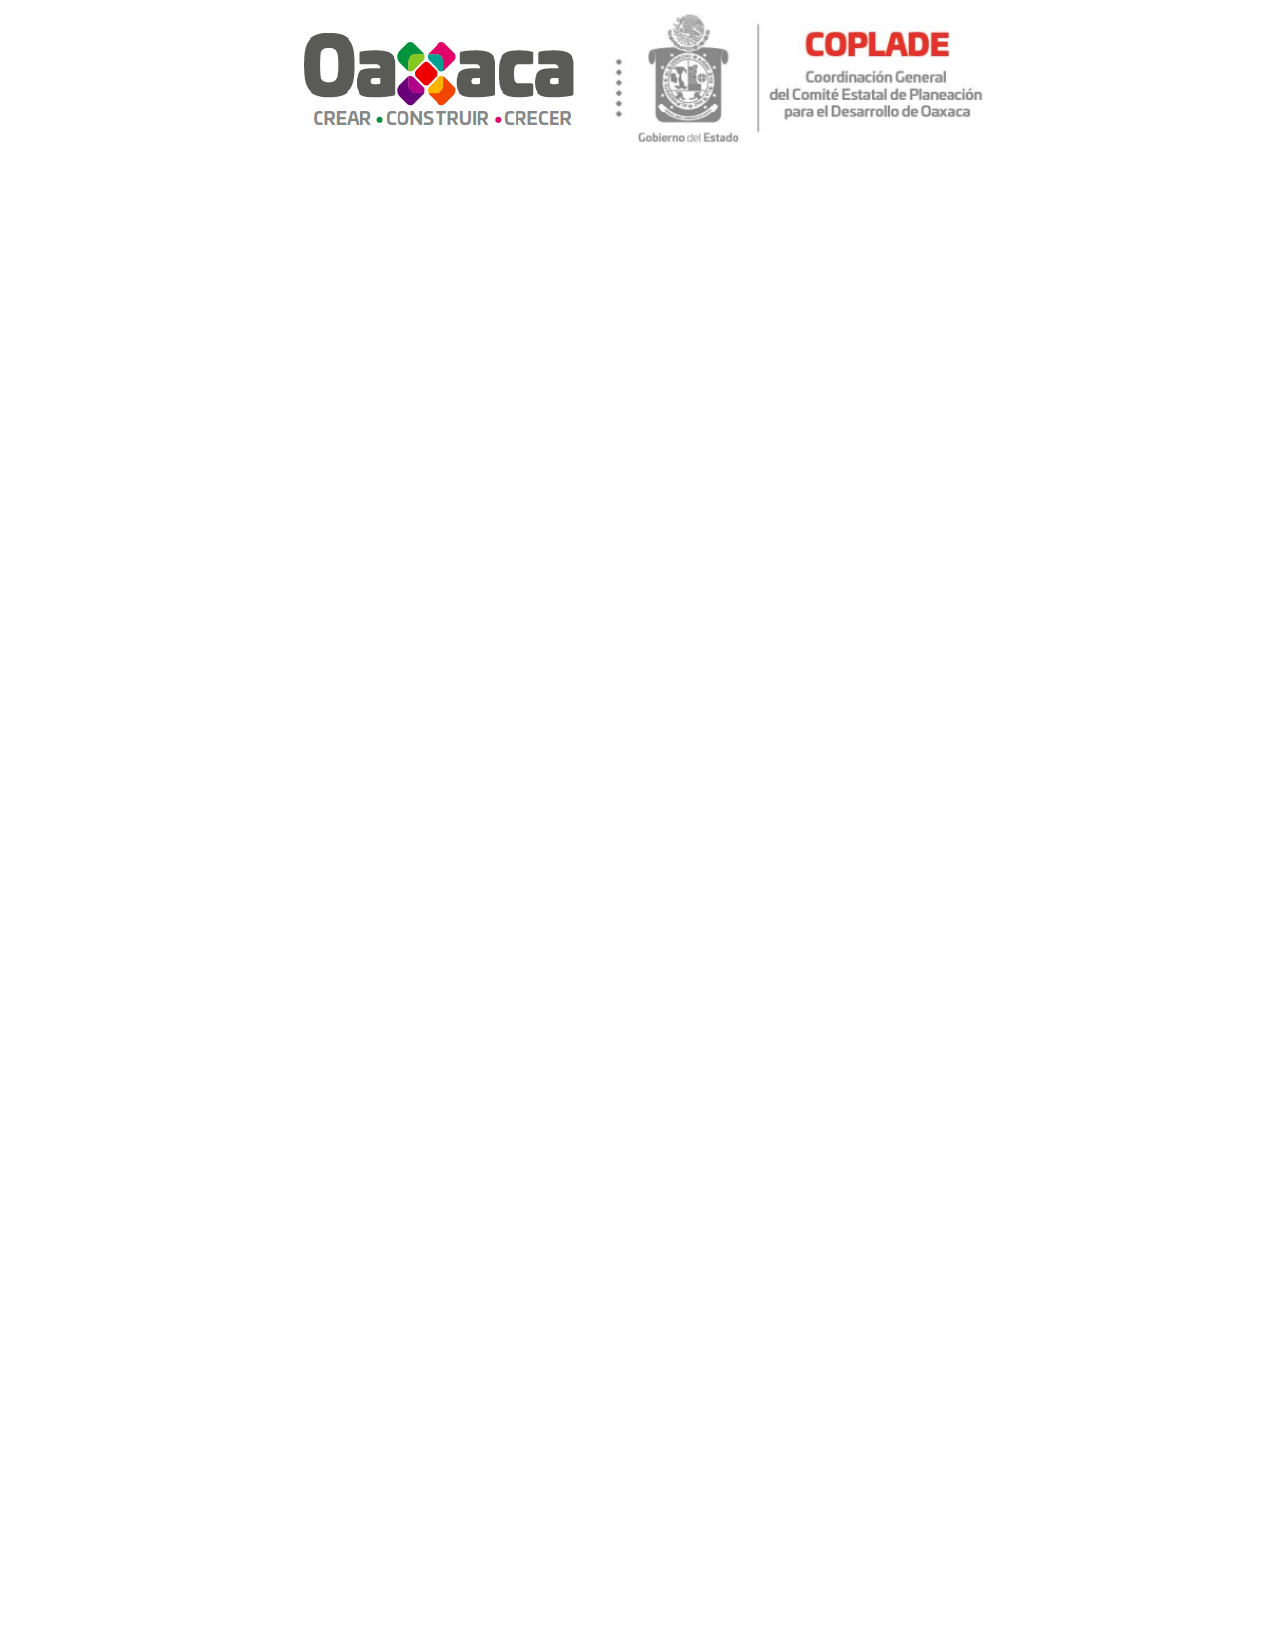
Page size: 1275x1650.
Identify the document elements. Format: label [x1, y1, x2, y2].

picture [281, 22, 595, 146]
picture [600, 1, 1005, 157]
